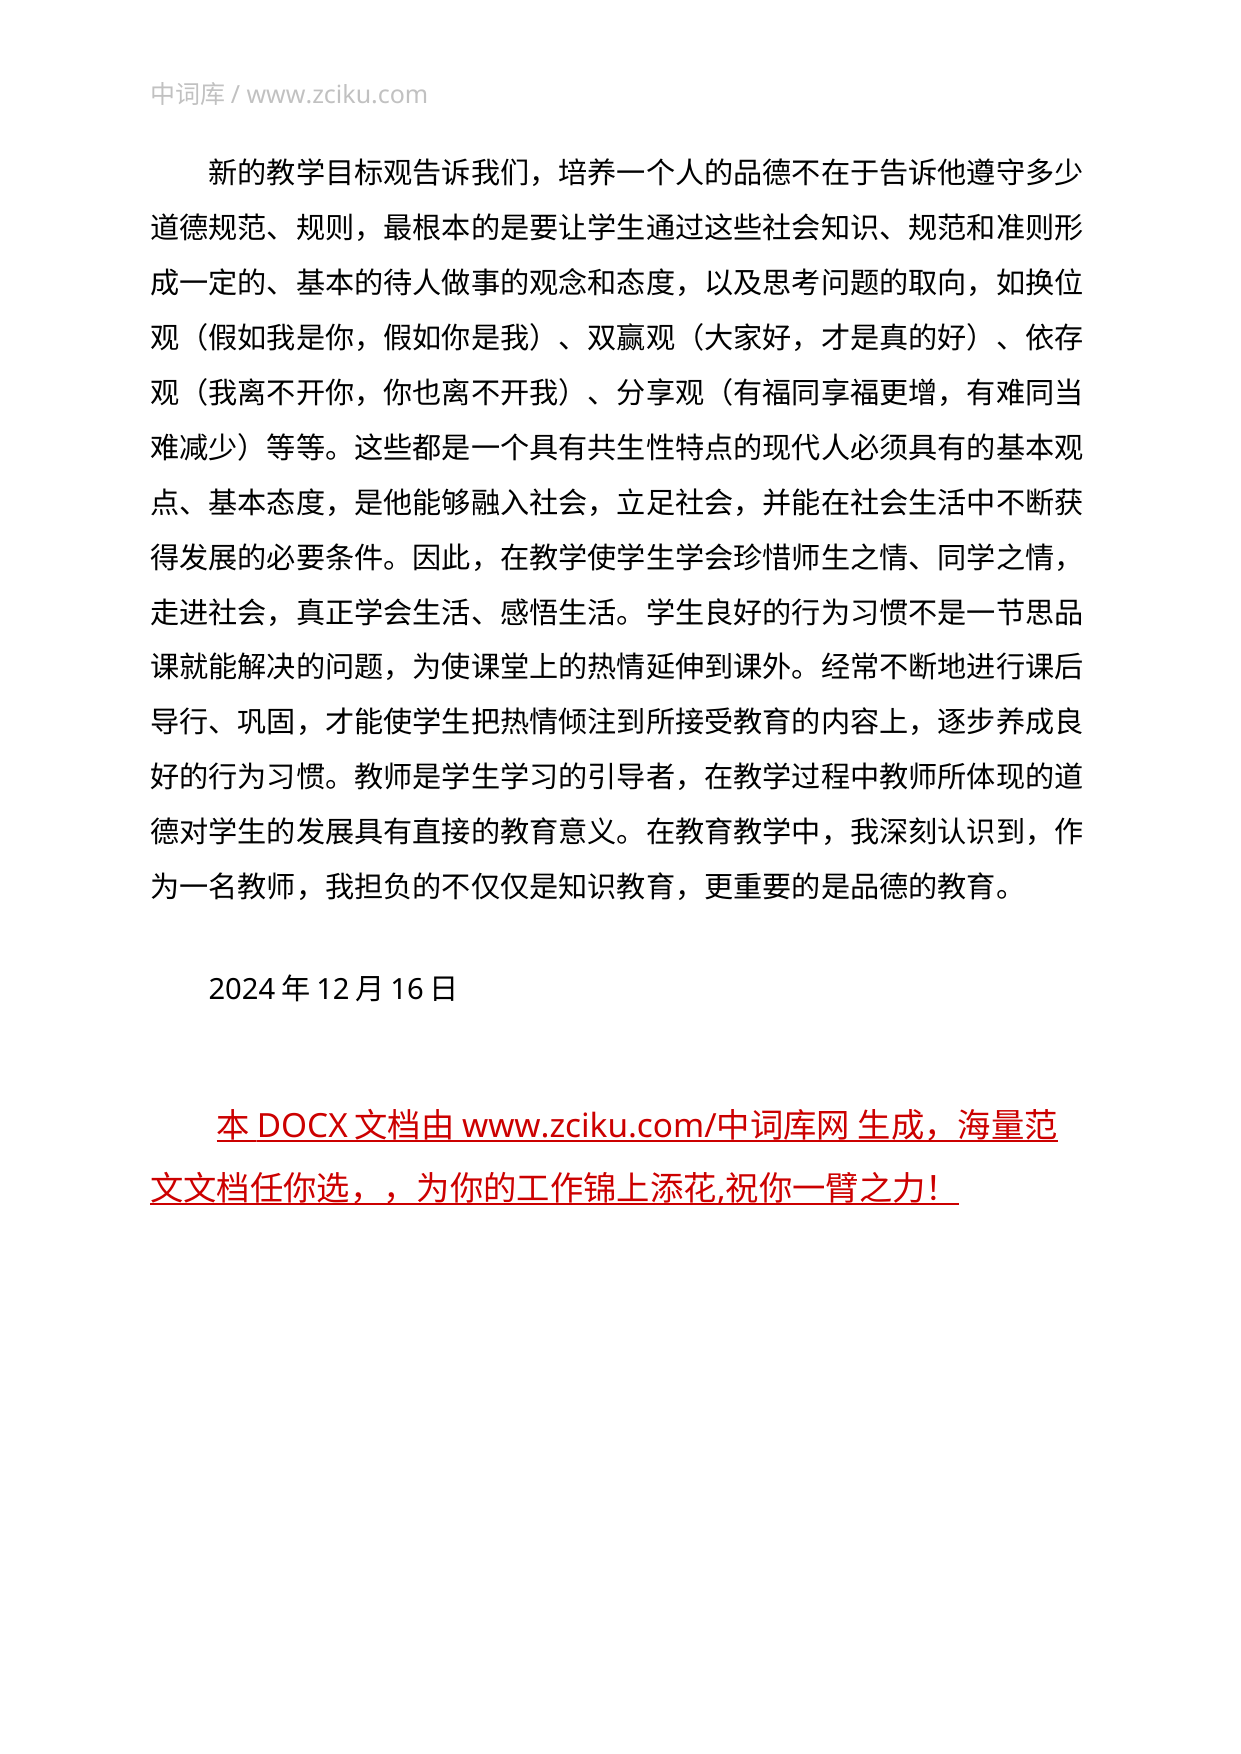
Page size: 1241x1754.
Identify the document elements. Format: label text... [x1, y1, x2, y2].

text 本DOCX文档由 www.zciku.com/中词库网 生成，海量范文文档任你选，，为你的工作锦上添花,祝你一臂之力！ [150, 1099, 1090, 1210]
text 2024年12月16日 [150, 965, 1090, 1008]
text 新的教学目标观告诉我们，培养一个人的品德不在于告诉他遵守多少道德规范、规则，最根本的是要让学生通过这些社会知识、规范和准则形成一定的、基本的待人做事的观念和态度，以及思考问题的取向，如换位观（假如我是你，假如你是我）、双赢观（大家好，才是真的好）、依存观（我离不开你，你也离不开我）、分享观（有福同享福更增，有难同当难减少）等等。这些都是一个具有共生性特点的现代人必须具有的基本观点、基本态度，是他能够融入社会，立足社会，并能在社会生活中不断获得发展的必要条件。因此，在教学使学生学会珍惜师生之情、同学之情，走进社会，真正学会生活、感悟生活。学生良好的行为习惯不是一节思品课就能解决的问题，为使课堂上的热情延伸到课外。经常不断地进行课后导行、巩固，才能使学生把热情倾注到所接受教育的内容上，逐步养成良好的行为习惯。教师是学生学习的引导者，在教学过程中教师所体现的道德对学生的发展具有直接的教育意义。在教育教学中，我深刻认识到，作为一名教师，我担负的不仅仅是知识教育，更重要的是品德的教育。 [150, 150, 1090, 906]
